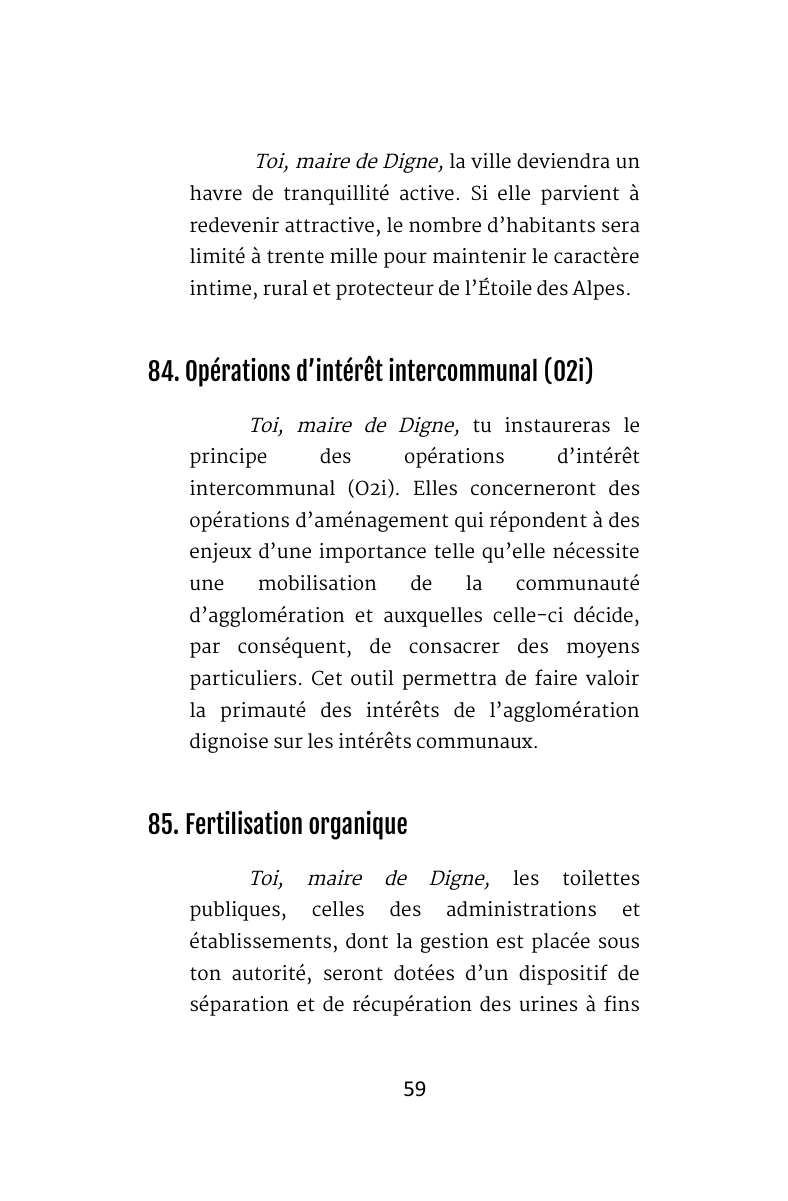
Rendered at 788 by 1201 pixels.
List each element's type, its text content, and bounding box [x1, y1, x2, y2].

text Opérations d’intérêt intercommunal (O2i) [148, 356, 640, 387]
text Toi, maire de Digne, la ville deviendra un havre de tranquillité active. Si elle parvient à redevenir attractive, le nombre d’habitants sera limité à trente mille pour maintenir le caractère intime, rural et protecteur de l’Étoile des Alpes. [189, 148, 640, 306]
text Toi, maire de Digne, tu instaureras le principe des opérations d’intérêt intercommunal (O2i). Elles concerneront des opérations d’aménagement qui répondent à des enjeux d’une importance telle qu’elle nécessite une mobilisation de la communauté d’agglomération et auxquelles celle-ci décide, par conséquent, de consacrer des moyens particuliers. Cet outil permettra de faire valoir la primauté des intérêts de l’agglomération dignoise sur les intérêts communaux. [189, 411, 640, 759]
text Fertilisation organique [148, 809, 640, 841]
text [189, 864, 640, 1022]
